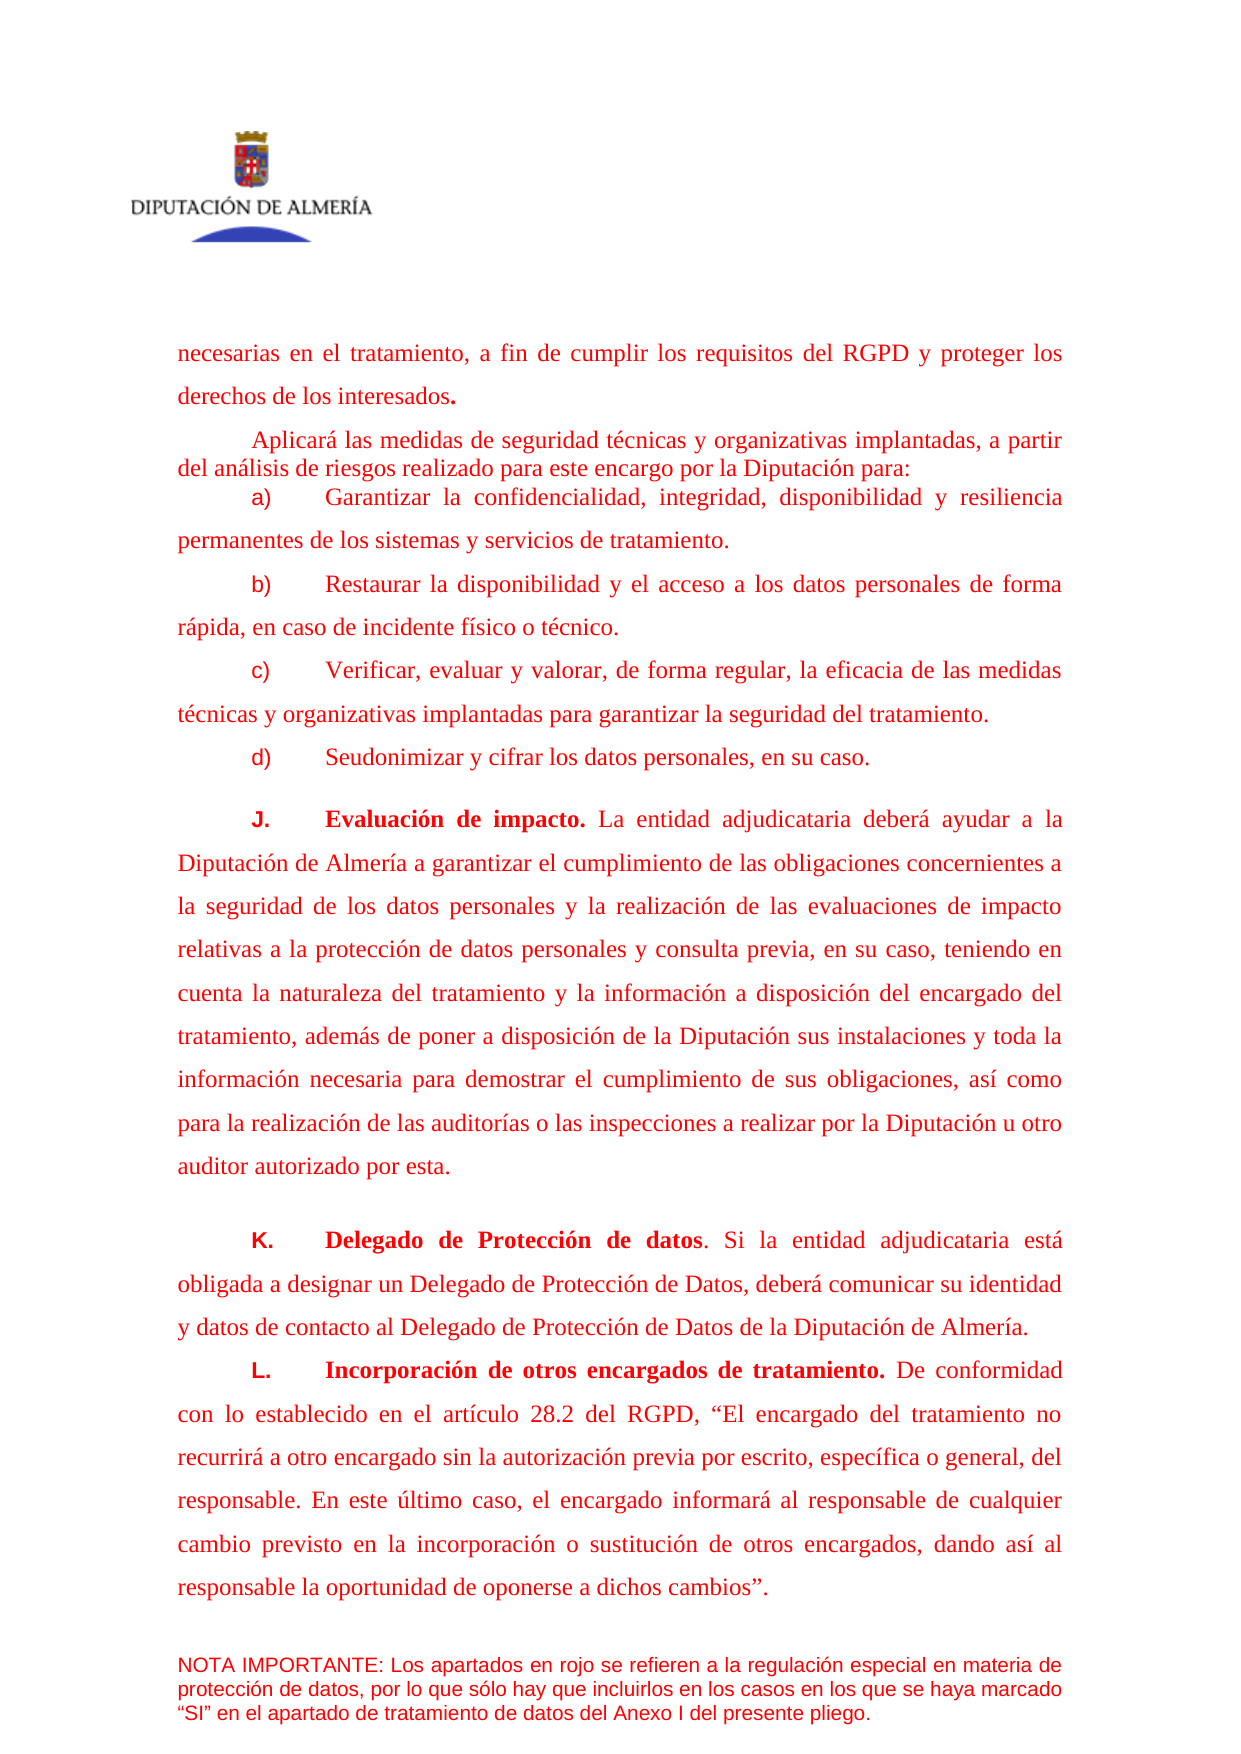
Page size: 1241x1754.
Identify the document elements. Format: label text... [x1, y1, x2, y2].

list Restaurar la disponibilidad y el acceso a los datos personales de forma rápida, en caso de incidente físico o técnico. [177, 569, 1063, 641]
text Aplicará las medidas de seguridad técnicas y organizativas implantadas, a partir del análisis de riesgos realizado para este encargo por la Diputación para: [177, 425, 1063, 482]
list Seudonimizar y cifrar los datos personales, en su caso. [177, 742, 1063, 771]
list Evaluación de impacto. La entidad adjudicataria deberá ayudar a la Diputación de Almería a garantizar el cumplimiento de las obligaciones concernientes a la seguridad de los datos personales y la realización de las evaluaciones de impacto relativas a la protección de datos personales y consulta previa, en su caso, teniendo en cuenta la naturaleza del tratamiento y la información a disposición del encargado del tratamiento, además de poner a disposición de la Diputación sus instalaciones y toda la información necesaria para demostrar el cumplimiento de sus obligaciones, así como para la realización de las auditorías o las inspecciones a realizar por la Diputación u otro auditor autorizado por esta. [177, 804, 1063, 1180]
list Garantizar la confidencialidad, integridad, disponibilidad y resiliencia permanentes de los sistemas y servicios de tratamiento. [177, 482, 1063, 554]
picture [131, 131, 374, 244]
list Verificar, evaluar y valorar, de forma regular, la eficacia de las medidas técnicas y organizativas implantadas para garantizar la seguridad del tratamiento. [177, 656, 1063, 728]
list Delegado de Protección de datos. Si la entidad adjudicataria está obligada a designar un Delegado de Protección de Datos, deberá comunicar su identidad y datos de contacto al Delegado de Protección de Datos de la Diputación de Almería. [177, 1225, 1063, 1341]
list Incorporación de otros encargados de tratamiento. De conformidad con lo establecido en el artículo 28.2 del RGPD, “El encargado del tratamiento no recurrirá a otro encargado sin la autorización previa por escrito, específica o general, del responsable. En este último caso, el encargado informará al responsable de cualquier cambio previsto en la incorporación o sustitución de otros encargados, dando así al responsable la oportunidad de oponerse a dichos cambios”. [177, 1355, 1063, 1601]
